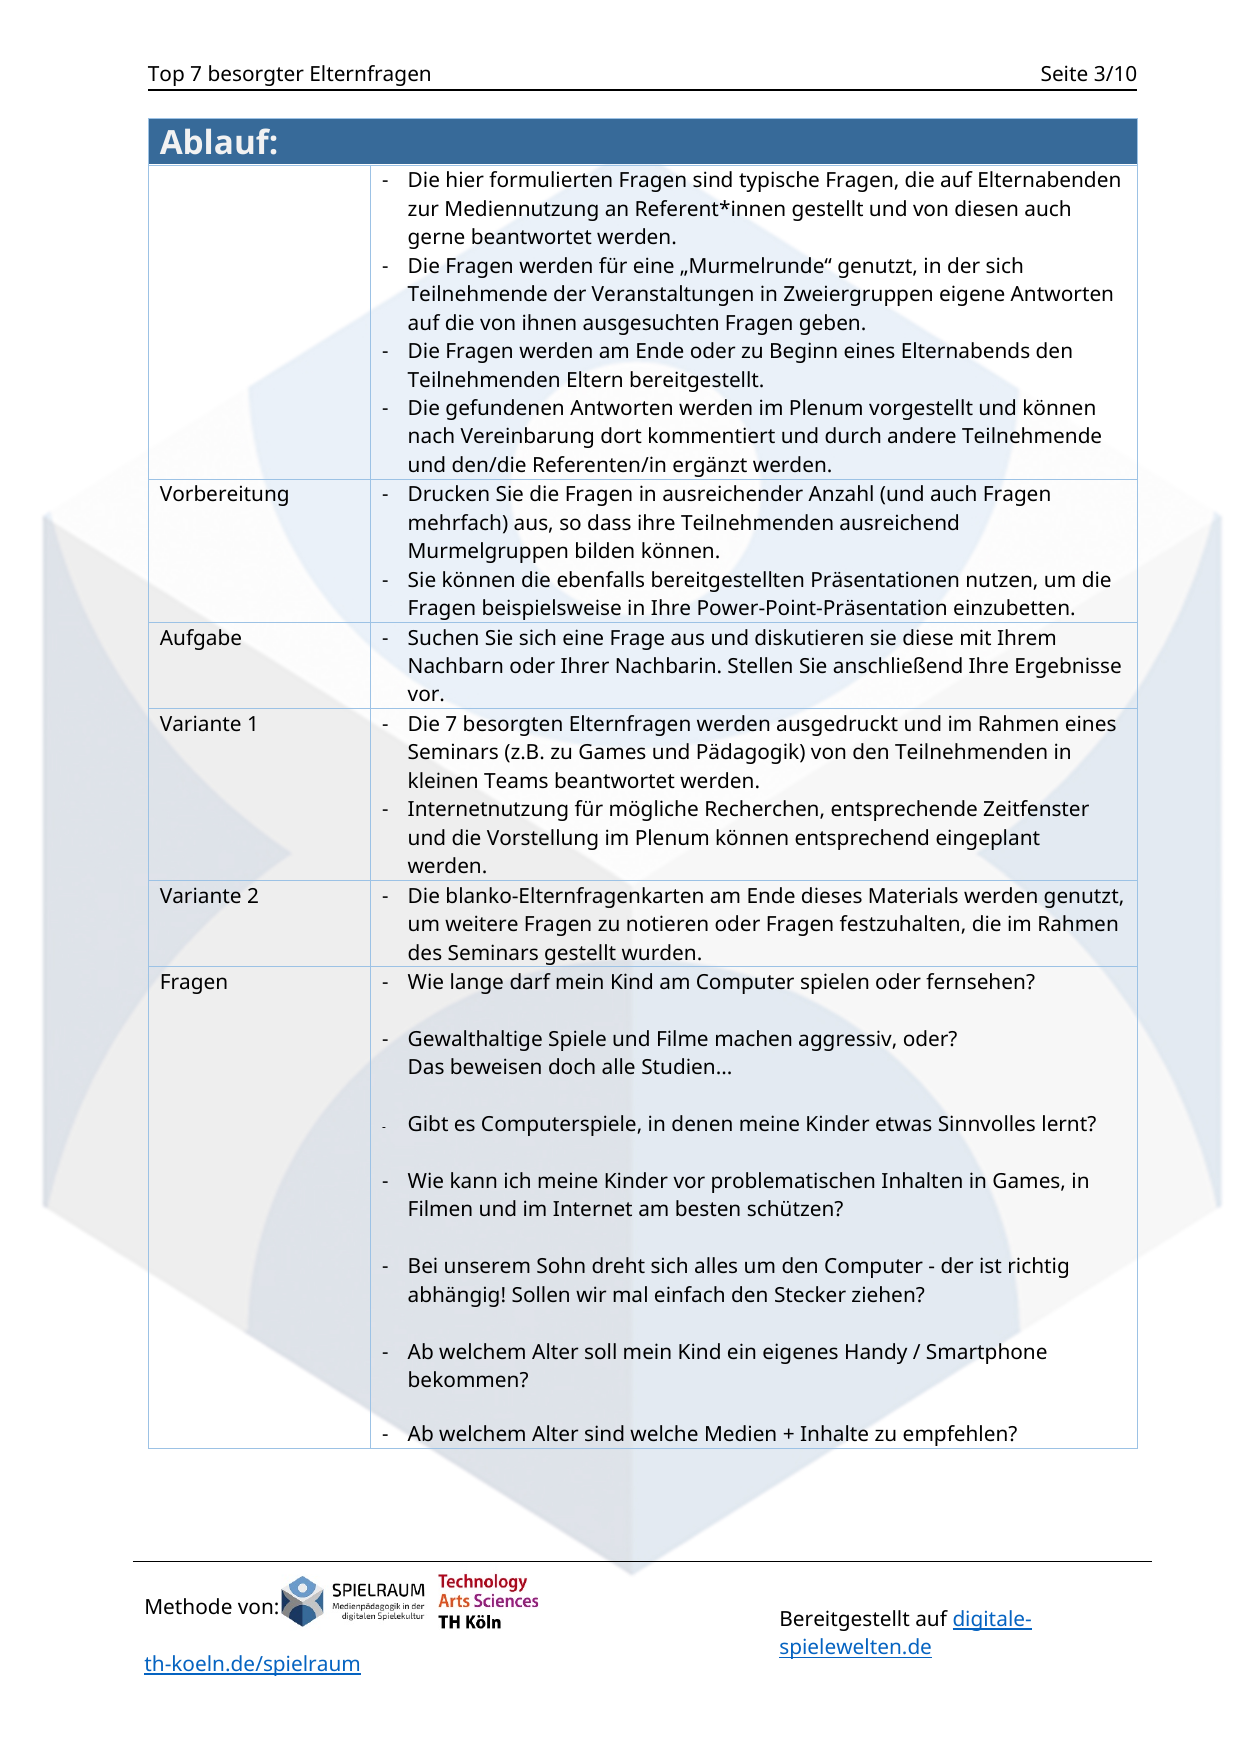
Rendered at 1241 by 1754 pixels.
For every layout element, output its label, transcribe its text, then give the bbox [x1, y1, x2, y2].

table_cell Vorbereitung [149, 480, 370, 622]
table_cell Die blanko-Elternfragenkarten am Ende dieses Materials werden genutzt, um weitere Fragen zu notieren oder Fragen festzuhalten, die im Rahmen des Seminars gestellt wurden. [371, 881, 1137, 966]
table_cell Drucken Sie die Fragen in ausreichender Anzahl (und auch Fragen mehrfach) aus, so dass ihre Teilnehmenden ausreichend Murmelgruppen bilden können. Sie können die ebenfalls bereitgestellten Präsentationen nutzen, um die Fragen beispielsweise in Ihre Power-Point-Präsentation einzubetten. [371, 480, 1137, 622]
table_cell Die hier formulierten Fragen sind typische Fragen, die auf Elternabenden zur Mediennutzung an Referent*innen gestellt und von diesen auch gerne beantwortet werden. Die Fragen werden für eine „Murmelrunde“ genutzt, in der sich Teilnehmende der Veranstaltungen in Zweiergruppen eigene Antworten auf die von ihnen ausgesuchten Fragen geben. Die Fragen werden am Ende oder zu Beginn eines Elternabends den Teilnehmenden Eltern bereitgestellt. Die gefundenen Antworten werden im Plenum vorgestellt und können nach Vereinbarung dort kommentiert und durch andere Teilnehmende und den/die Referenten/in ergänzt werden. [371, 166, 1137, 478]
table_cell Die 7 besorgten Elternfragen werden ausgedruckt und im Rahmen eines Seminars (z.B. zu Games und Pädagogik) von den Teilnehmenden in kleinen Teams beantwortet werden. Internetnutzung für mögliche Recherchen, entsprechende Zeitfenster und die Vorstellung im Plenum können entsprechend eingeplant werden. [371, 709, 1137, 880]
table_cell Wie lange darf mein Kind am Computer spielen oder fernsehen? Gewalthaltige Spiele und Filme machen aggressiv, oder? Das beweisen doch alle Studien... Gibt es Computerspiele, in denen meine Kinder etwas Sinnvolles lernt? Wie kann ich meine Kinder vor problematischen Inhalten in Games, in Filmen und im Internet am besten schützen? Bei unserem Sohn dreht sich alles um den Computer - der ist richtig abhängig! Sollen wir mal einfach den Stecker ziehen? Ab welchem Alter soll mein Kind ein eigenes Handy / Smartphone bekommen? Ab welchem Alter sind welche Medien + Inhalte zu empfehlen? [371, 967, 1137, 1447]
table_header Ablauf: [149, 119, 1137, 164]
table_cell Fragen [149, 967, 370, 1447]
table_cell Aufgabe [149, 623, 370, 708]
table_cell Variante 2 [149, 881, 370, 966]
table_cell Variante 1 [149, 709, 370, 880]
picture [14, 0, 1241, 1752]
table_cell Suchen Sie sich eine Frage aus und diskutieren sie diese mit Ihrem Nachbarn oder Ihrer Nachbarin. Stellen Sie anschließend Ihre Ergebnisse vor. [371, 623, 1137, 708]
table_cell [149, 166, 370, 478]
